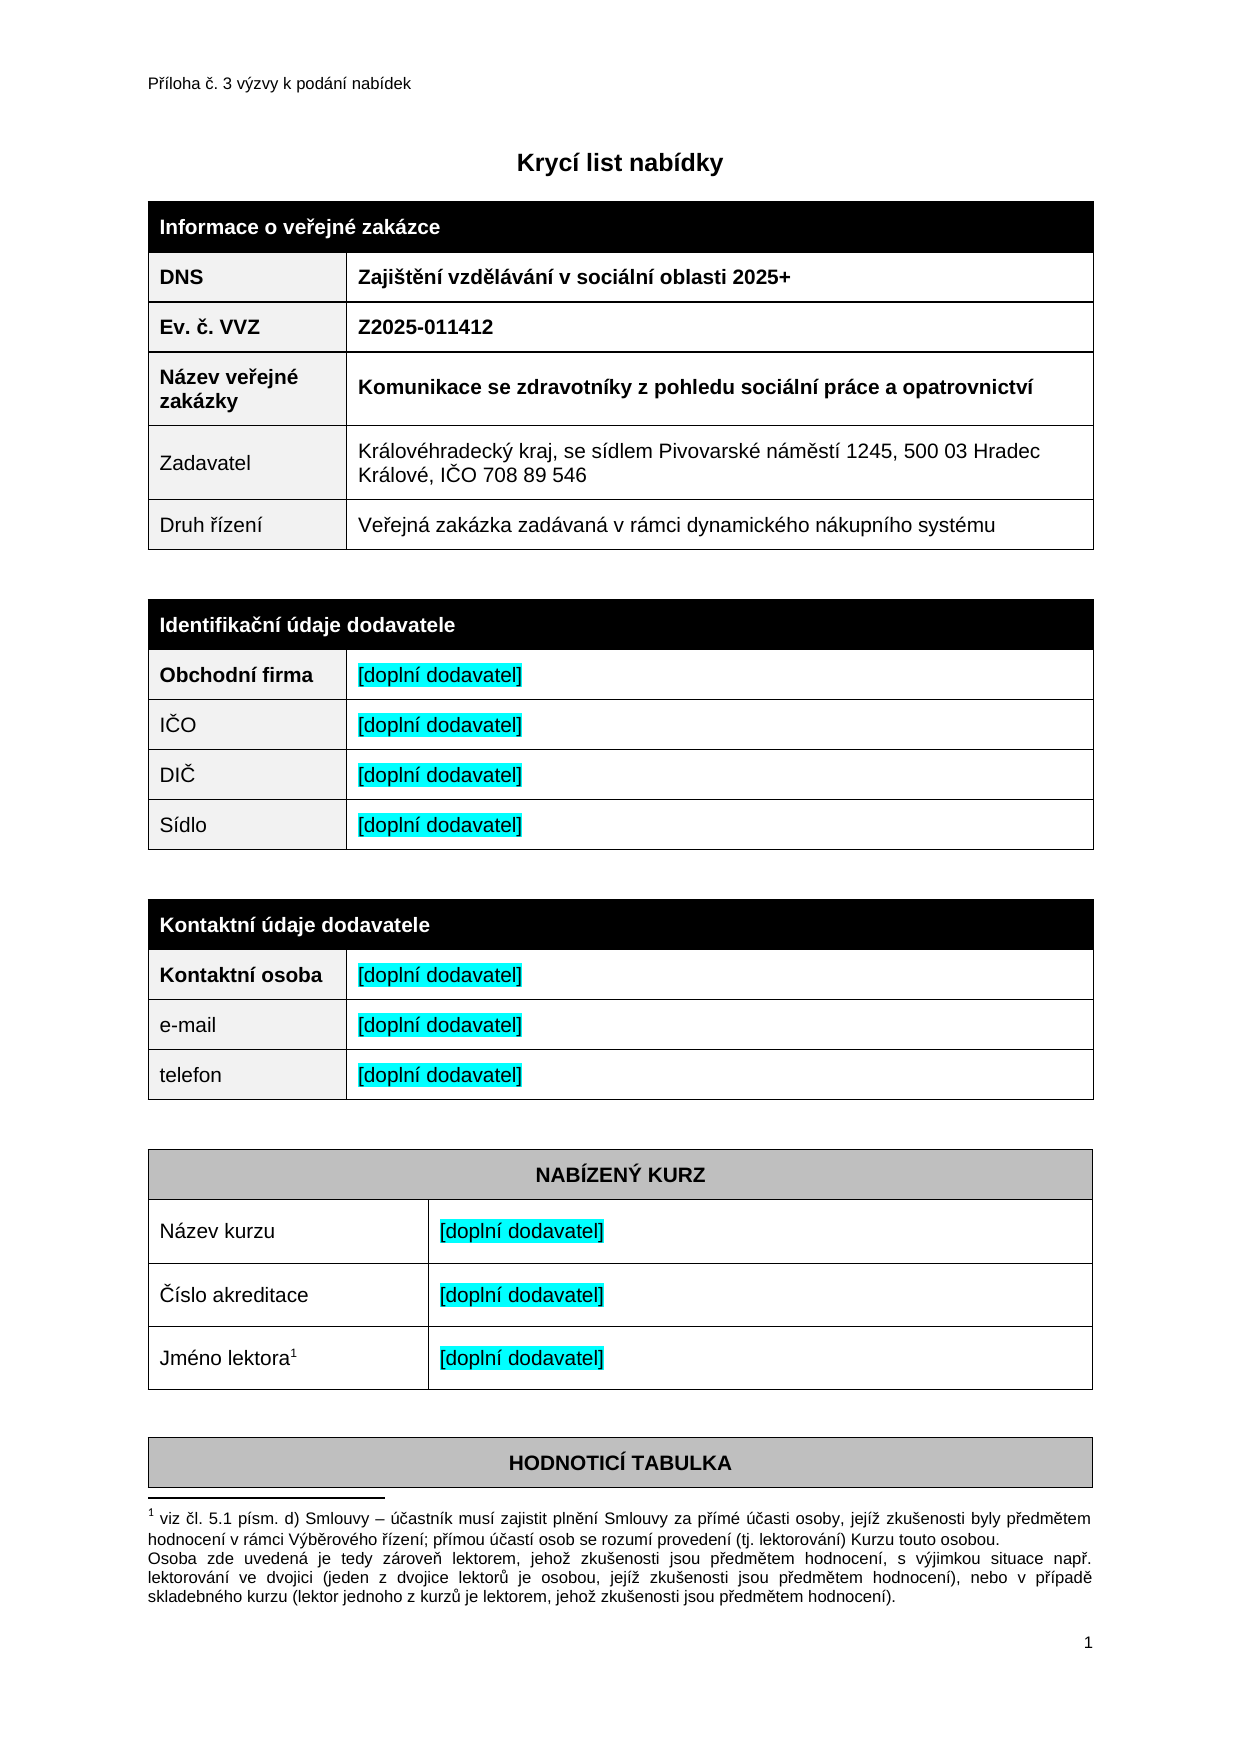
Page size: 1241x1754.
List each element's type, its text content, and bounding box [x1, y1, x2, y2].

table_cell [doplní dodavatel] [347, 750, 1093, 799]
table_cell Kontaktní osoba [149, 950, 346, 999]
table_cell [doplní dodavatel] [347, 950, 1093, 999]
table_header Kontaktní údaje dodavatele [149, 900, 1093, 949]
table_cell [doplní dodavatel] [429, 1264, 1092, 1326]
table_cell Název kurzu [149, 1200, 428, 1262]
table_cell Název veřejné zakázky [149, 353, 346, 425]
table_cell Ev. č. VVZ [149, 303, 346, 351]
table_cell [doplní dodavatel] [347, 1000, 1093, 1049]
table_header NABÍZENÝ KURZ [149, 1150, 1092, 1199]
table_header Informace o veřejné zakázce [149, 203, 1093, 251]
table_cell IČO [149, 700, 346, 749]
table_cell e-mail [149, 1000, 346, 1049]
table_cell Sídlo [149, 800, 346, 849]
table_cell [doplní dodavatel] [429, 1327, 1092, 1389]
table_cell Královéhradecký kraj, se sídlem Pivovarské náměstí 1245, 500 03 Hradec Králové, IČO 708 89 546 [347, 426, 1093, 499]
table_cell DNS [149, 253, 346, 301]
table_cell [doplní dodavatel] [347, 700, 1093, 749]
table_cell [doplní dodavatel] [347, 1050, 1093, 1099]
table_cell Z2025-011412 [347, 303, 1093, 351]
table_cell telefon [149, 1050, 346, 1099]
table_header Identifikační údaje dodavatele [149, 600, 1093, 649]
table_cell Druh řízení [149, 500, 346, 549]
table_cell Číslo akreditace [149, 1264, 428, 1326]
table_cell Obchodní firma [149, 650, 346, 699]
table_header HODNOTICÍ TABULKA [149, 1438, 1092, 1487]
table_cell Zadavatel [149, 426, 346, 499]
table_cell Jméno lektora [149, 1327, 428, 1389]
table_cell [doplní dodavatel] [347, 800, 1093, 849]
table_cell [doplní dodavatel] [347, 650, 1093, 699]
text Krycí list nabídky [148, 148, 1093, 176]
table_cell Zajištění vzdělávání v sociální oblasti 2025+ [347, 253, 1093, 301]
table_cell Komunikace se zdravotníky z pohledu sociální práce a opatrovnictví [347, 353, 1093, 425]
table_cell [doplní dodavatel] [429, 1200, 1092, 1262]
table_cell DIČ [149, 750, 346, 799]
table_cell Veřejná zakázka zadávaná v rámci dynamického nákupního systému [347, 500, 1093, 549]
